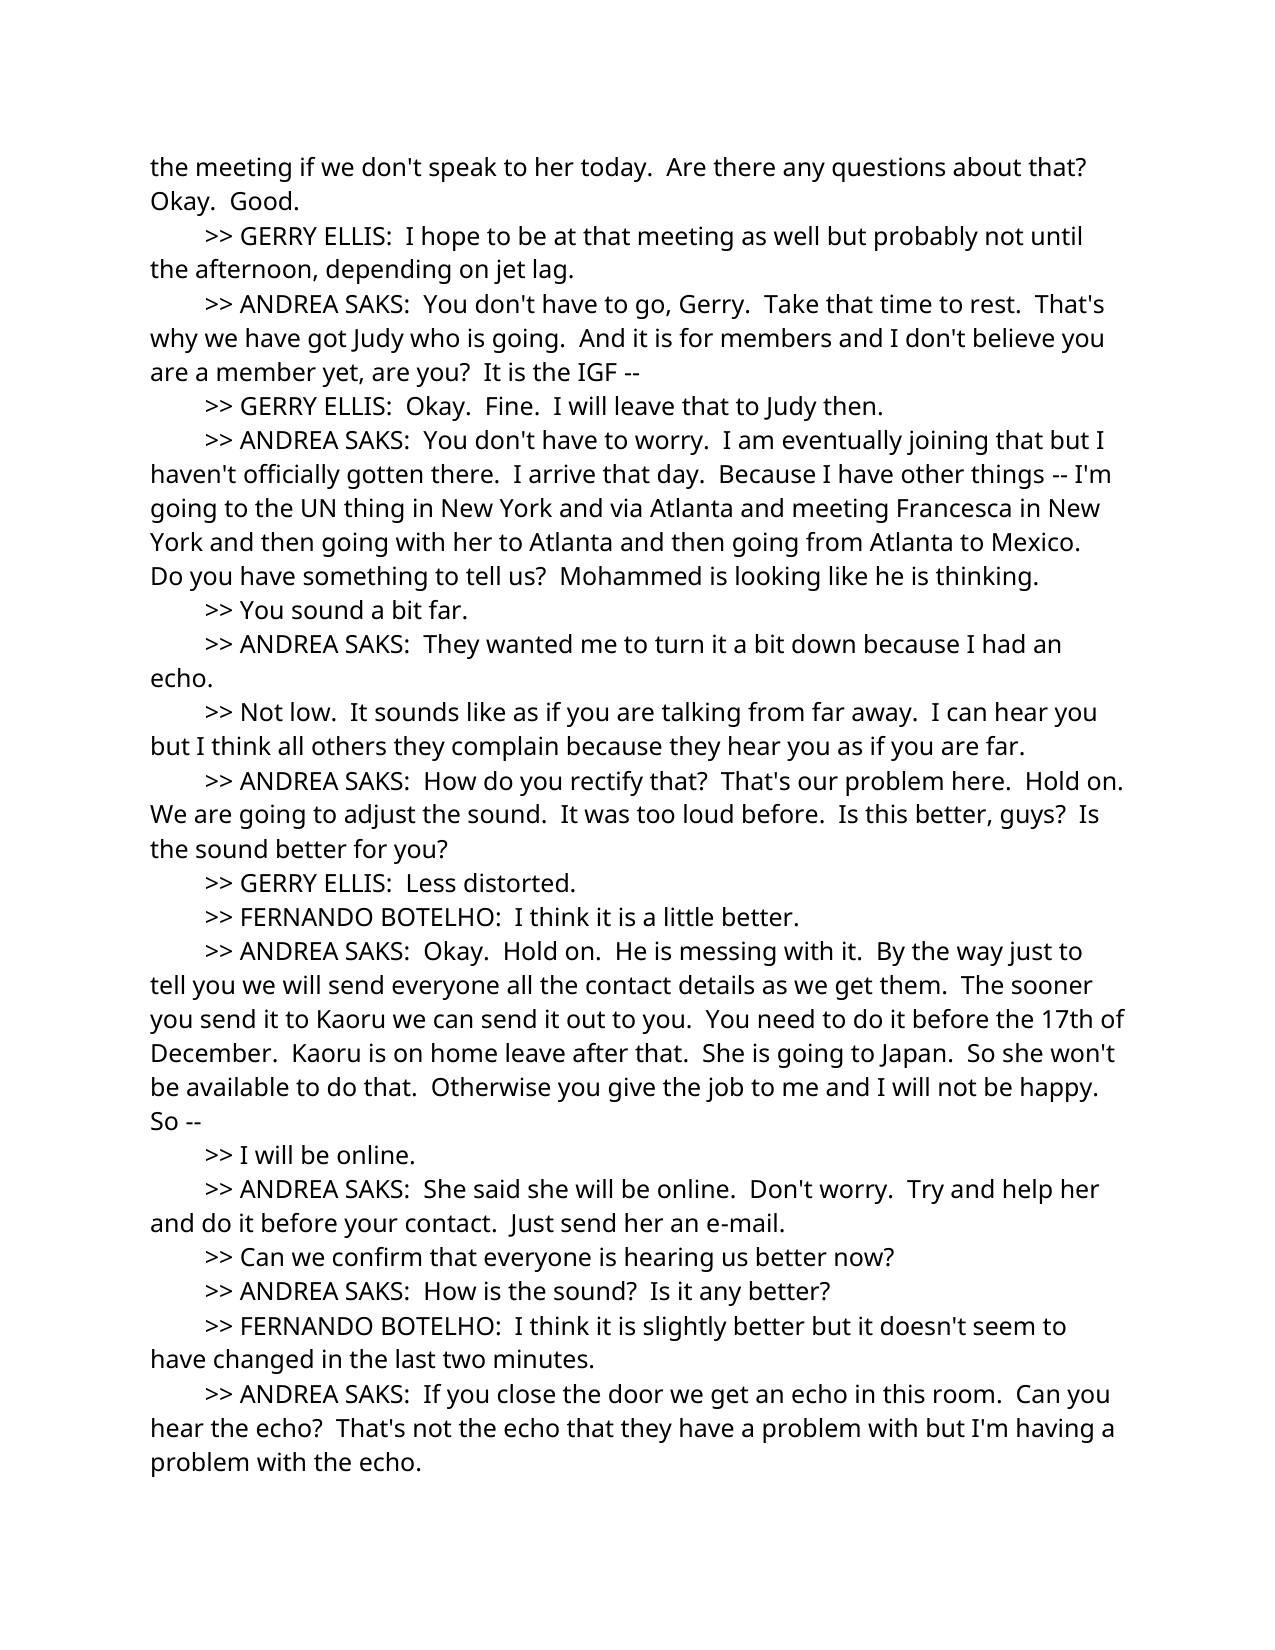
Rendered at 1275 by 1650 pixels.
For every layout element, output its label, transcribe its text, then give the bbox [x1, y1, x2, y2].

text >> GERRY ELLIS: I hope to be at that meeting as well but probably not until the afternoon, depending on jet lag. [150, 218, 1125, 286]
text >> You sound a bit far. [150, 593, 1125, 627]
text >> ANDREA SAKS: You don't have to go, Gerry. Take that time to rest. That's why we have got Judy who is going. And it is for members and I don't believe you are a member yet, are you? It is the IGF -- [150, 286, 1125, 388]
text >> ANDREA SAKS: You don't have to worry. I am eventually joining that but I haven't officially gotten there. I arrive that day. Because I have other things -- I'm going to the UN thing in New York and via Atlanta and meeting Francesca in New York and then going with her to Atlanta and then going from Atlanta to Mexico. Do you have something to tell us? Mohammed is looking like he is thinking. [150, 422, 1125, 593]
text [150, 150, 1125, 218]
text >> FERNANDO BOTELHO: I think it is slightly better but it doesn't seem to have changed in the last two minutes. [150, 1308, 1125, 1376]
text >> ANDREA SAKS: She said she will be online. Don't worry. Try and help her and do it before your contact. Just send her an e-mail. [150, 1172, 1125, 1240]
text >> I will be online. [150, 1138, 1125, 1172]
text >> GERRY ELLIS: Less distorted. [150, 865, 1125, 899]
text >> GERRY ELLIS: Okay. Fine. I will leave that to Judy then. [150, 388, 1125, 422]
text >> FERNANDO BOTELHO: I think it is a little better. [150, 899, 1125, 933]
text >> ANDREA SAKS: How do you rectify that? That's our problem here. Hold on. We are going to adjust the sound. It was too loud before. Is this better, guys? Is the sound better for you? [150, 763, 1125, 865]
text >> ANDREA SAKS: How is the sound? Is it any better? [150, 1274, 1125, 1308]
text >> ANDREA SAKS: If you close the door we get an echo in this room. Can you hear the echo? That's not the echo that they have a problem with but I'm having a problem with the echo. [150, 1376, 1125, 1478]
text >> Not low. It sounds like as if you are talking from far away. I can hear you but I think all others they complain because they hear you as if you are far. [150, 695, 1125, 763]
text >> ANDREA SAKS: They wanted me to turn it a bit down because I had an echo. [150, 627, 1125, 695]
text >> ANDREA SAKS: Okay. Hold on. He is messing with it. By the way just to tell you we will send everyone all the contact details as we get them. The sooner you send it to Kaoru we can send it out to you. You need to do it before the 17th of December. Kaoru is on home leave after that. She is going to Japan. So she won't be available to do that. Otherwise you give the job to me and I will not be happy. So -- [150, 933, 1125, 1138]
text >> Can we confirm that everyone is hearing us better now? [150, 1240, 1125, 1274]
